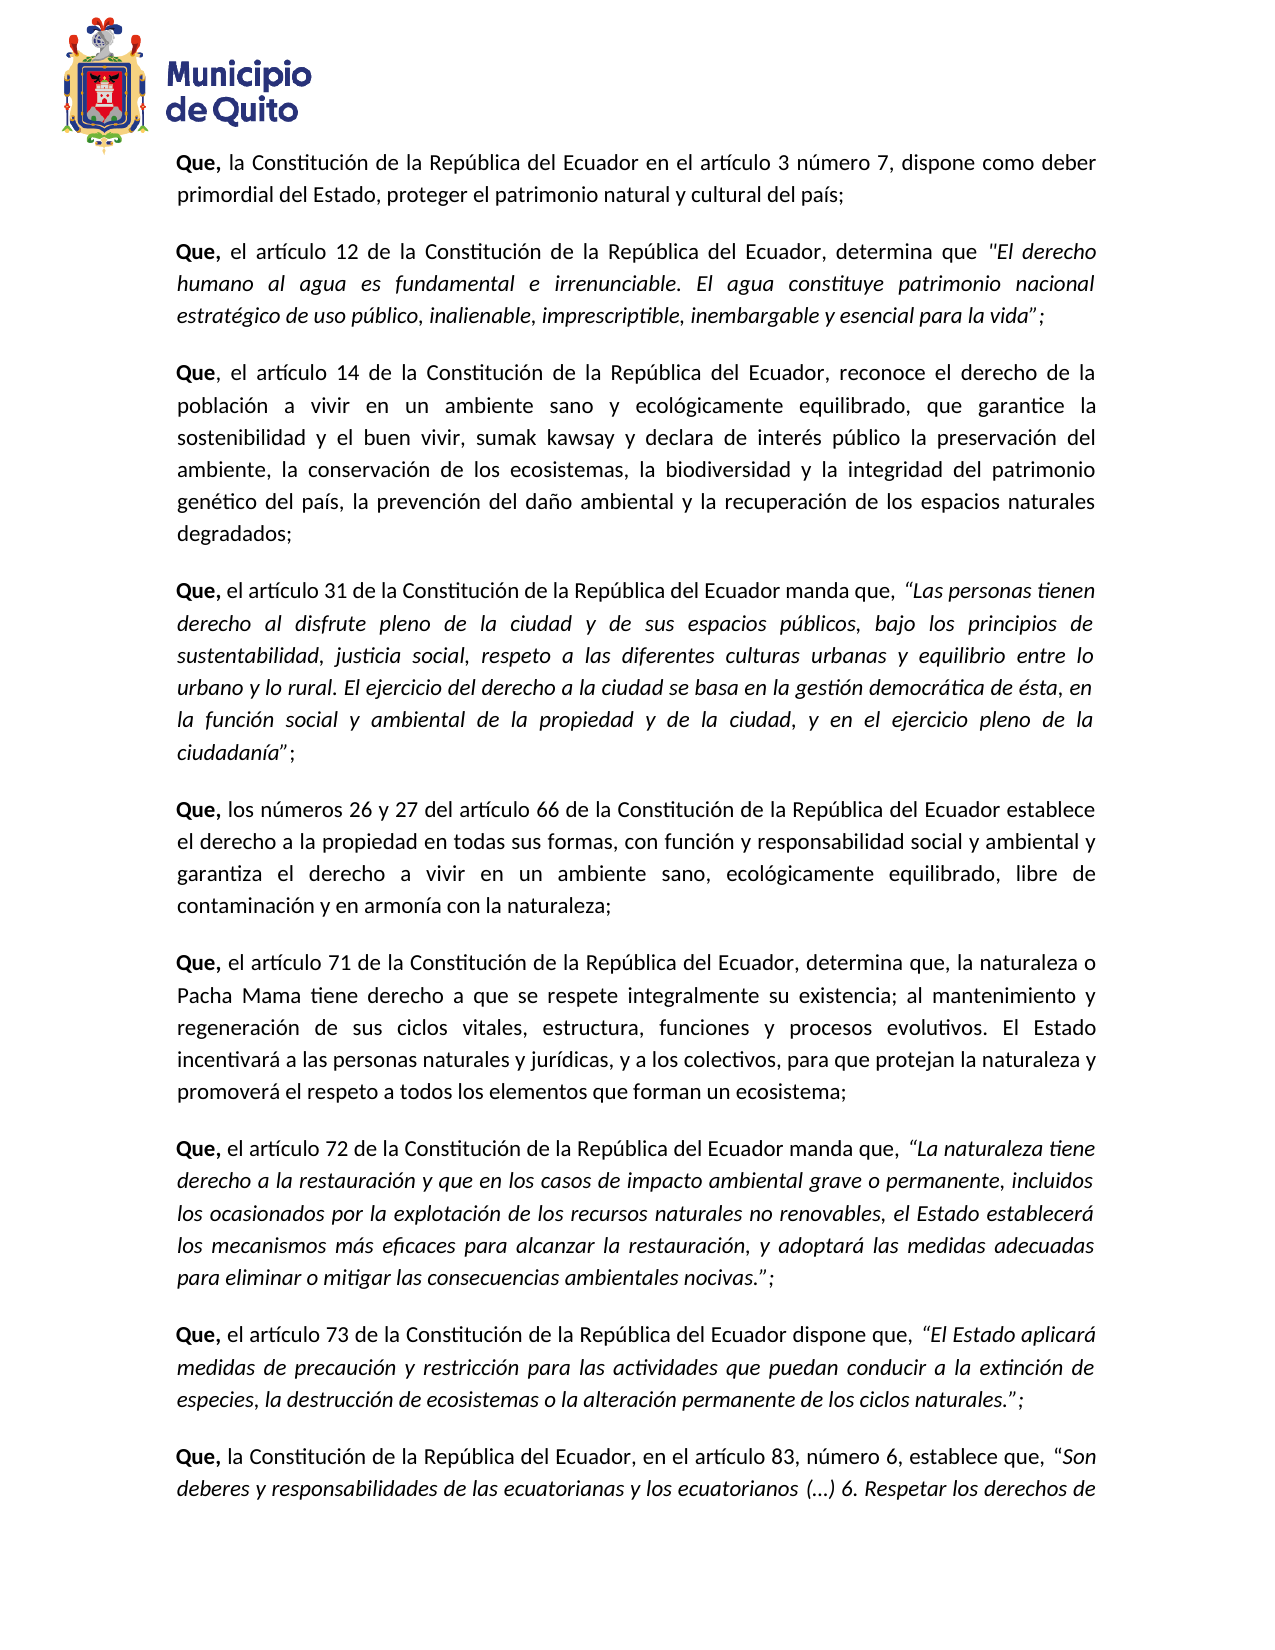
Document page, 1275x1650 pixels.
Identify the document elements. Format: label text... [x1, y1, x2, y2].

text Que, el artículo 73 de la Constitución de la República del Ecuador dispone que, “El Estado aplicará medidas de precaución y restricción para las actividades que puedan conducir a la extinción de especies, la destrucción de ecosistemas o la alteración permanente de los ciclos naturales.”; [176, 1320, 1099, 1413]
text Que, la Constitución de la República del Ecuador en el artículo 3 número 7, dispone como deber primordial del Estado, proteger el patrimonio natural y cultural del país; [176, 148, 1098, 208]
text Que, el artículo 12 de la Constitución de la República del Ecuador, determina que "El derecho humano al agua es fundamental e irrenunciable. El agua constituye patrimonio nacional estratégico de uso público, inalienable, imprescriptible, inembargable y esencial para la vida”; [176, 237, 1099, 329]
text Que, el artículo 14 de la Constitución de la República del Ecuador, reconoce el derecho de la población a vivir en un ambiente sano y ecológicamente equilibrado, que garantice la sostenibilidad y el buen vivir, sumak kawsay y declara de interés público la preservación del ambiente, la conservación de los ecosistemas, la biodiversidad y la integridad del patrimonio genético del país, la prevención del daño ambiental y la recuperación de los espacios naturales degradados; [176, 358, 1098, 547]
picture [2, 0, 1016, 187]
text Que, el artículo 72 de la Constitución de la República del Ecuador manda que, “La naturaleza tiene derecho a la restauración y que en los casos de impacto ambiental grave o permanente, incluidos los ocasionados por la explotación de los recursos naturales no renovables, el Estado establecerá los mecanismos más eficaces para alcanzar la restauración, y adoptará las medidas adecuadas para eliminar o mitigar las consecuencias ambientales nocivas.”; [176, 1134, 1098, 1291]
text Que, el artículo 31 de la Constitución de la República del Ecuador manda que, “Las personas tienen derecho al disfrute pleno de la ciudad y de sus espacios públicos, bajo los principios de sustentabilidad, justicia social, respeto a las diferentes culturas urbanas y equilibrio entre lo urbano y lo rural. El ejercicio del derecho a la ciudad se basa en la gestión democrática de ésta, en la función social y ambiental de la propiedad y de la ciudad, y en el ejercicio pleno de la ciudadanía”; [176, 577, 1098, 766]
text Que, los números 26 y 27 del artículo 66 de la Constitución de la República del Ecuador establece el derecho a la propiedad en todas sus formas, con función y responsabilidad social y ambiental y garantiza el derecho a vivir en un ambiente sano, ecológicamente equilibrado, libre de contaminación y en armonía con la naturaleza; [176, 795, 1098, 919]
text Que, el artículo 71 de la Constitución de la República del Ecuador, determina que, la naturaleza o Pacha Mama tiene derecho a que se respete integralmente su existencia; al mantenimiento y regeneración de sus ciclos vitales, estructura, funciones y procesos evolutivos. El Estado incentivará a las personas naturales y jurídicas, y a los colectivos, para que protejan la naturaleza y promoverá el respeto a todos los elementos que forman un ecosistema; [176, 948, 1098, 1105]
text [176, 1442, 1099, 1502]
